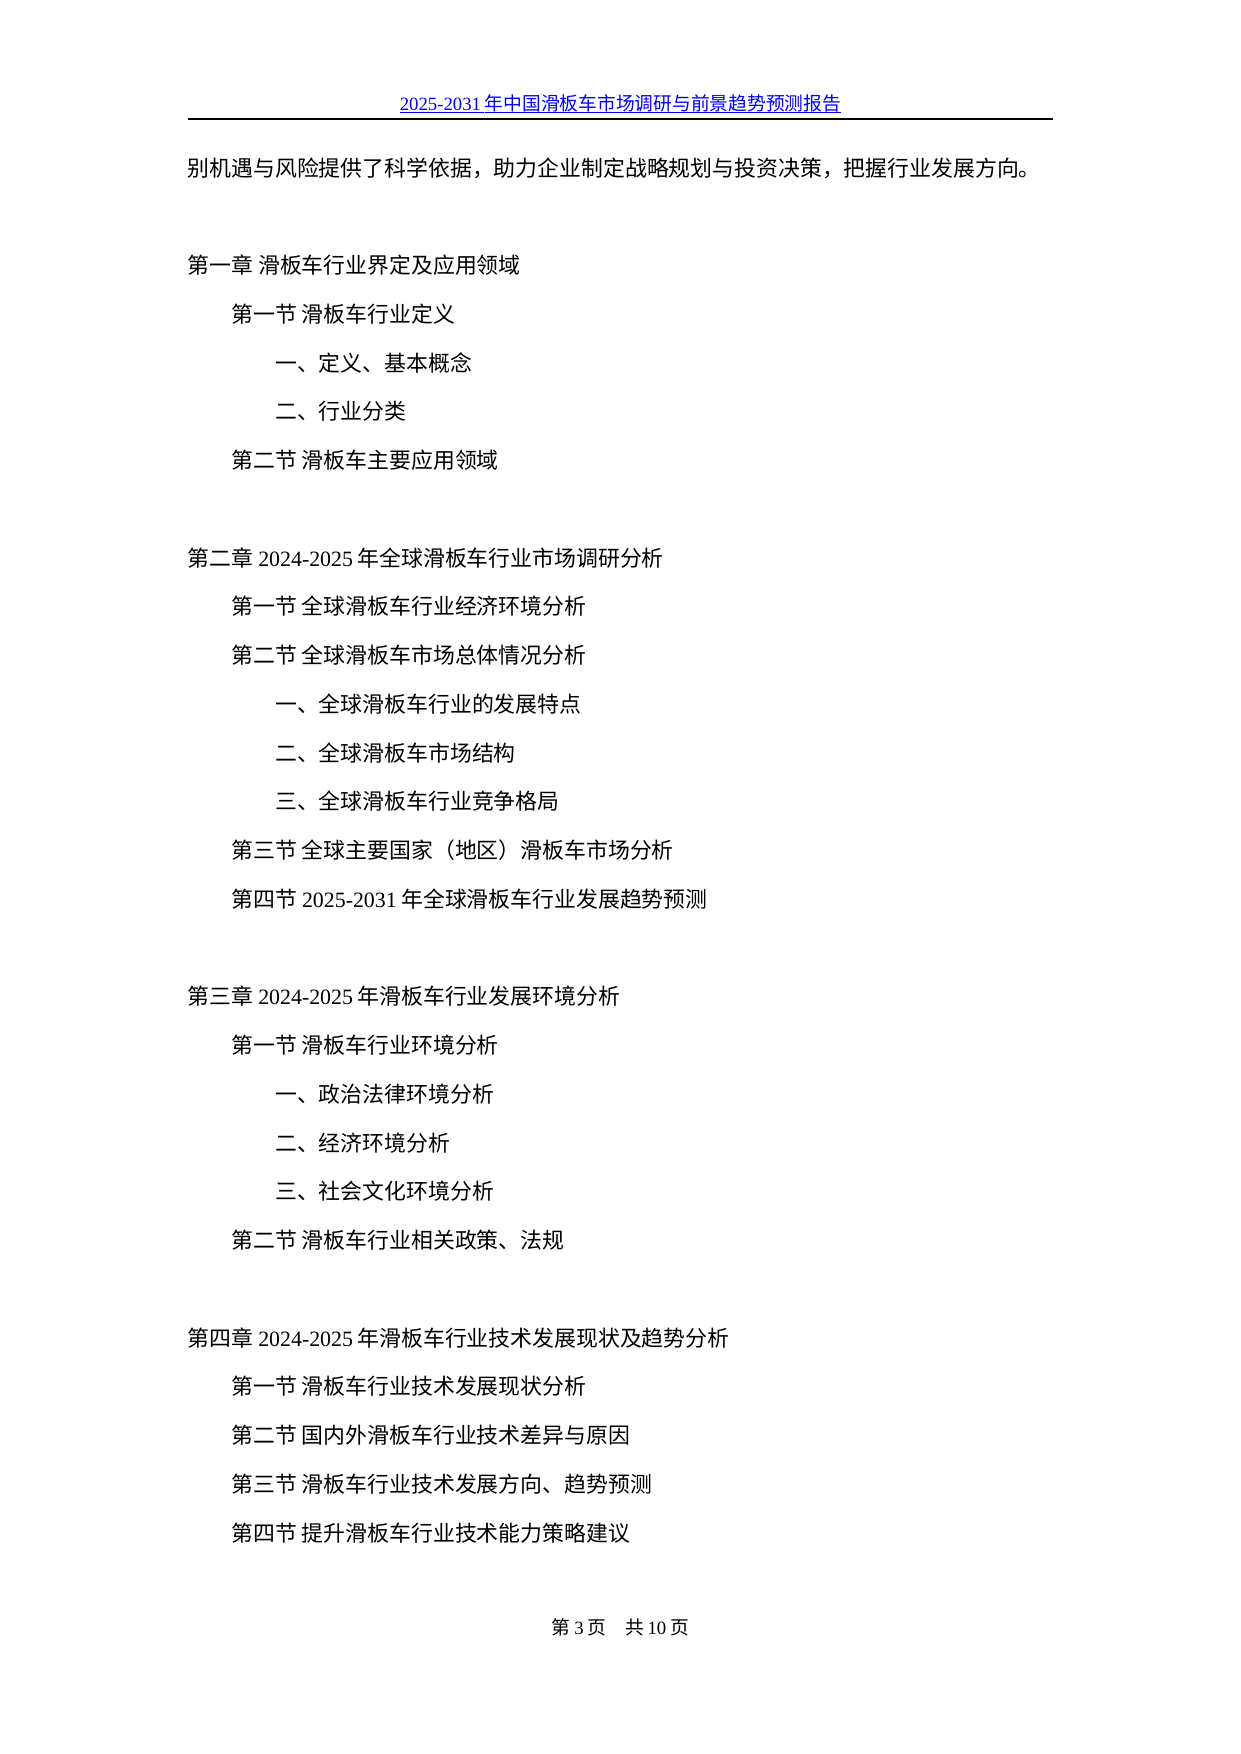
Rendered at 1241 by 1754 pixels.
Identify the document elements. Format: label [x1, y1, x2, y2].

text [187, 150, 1053, 1548]
